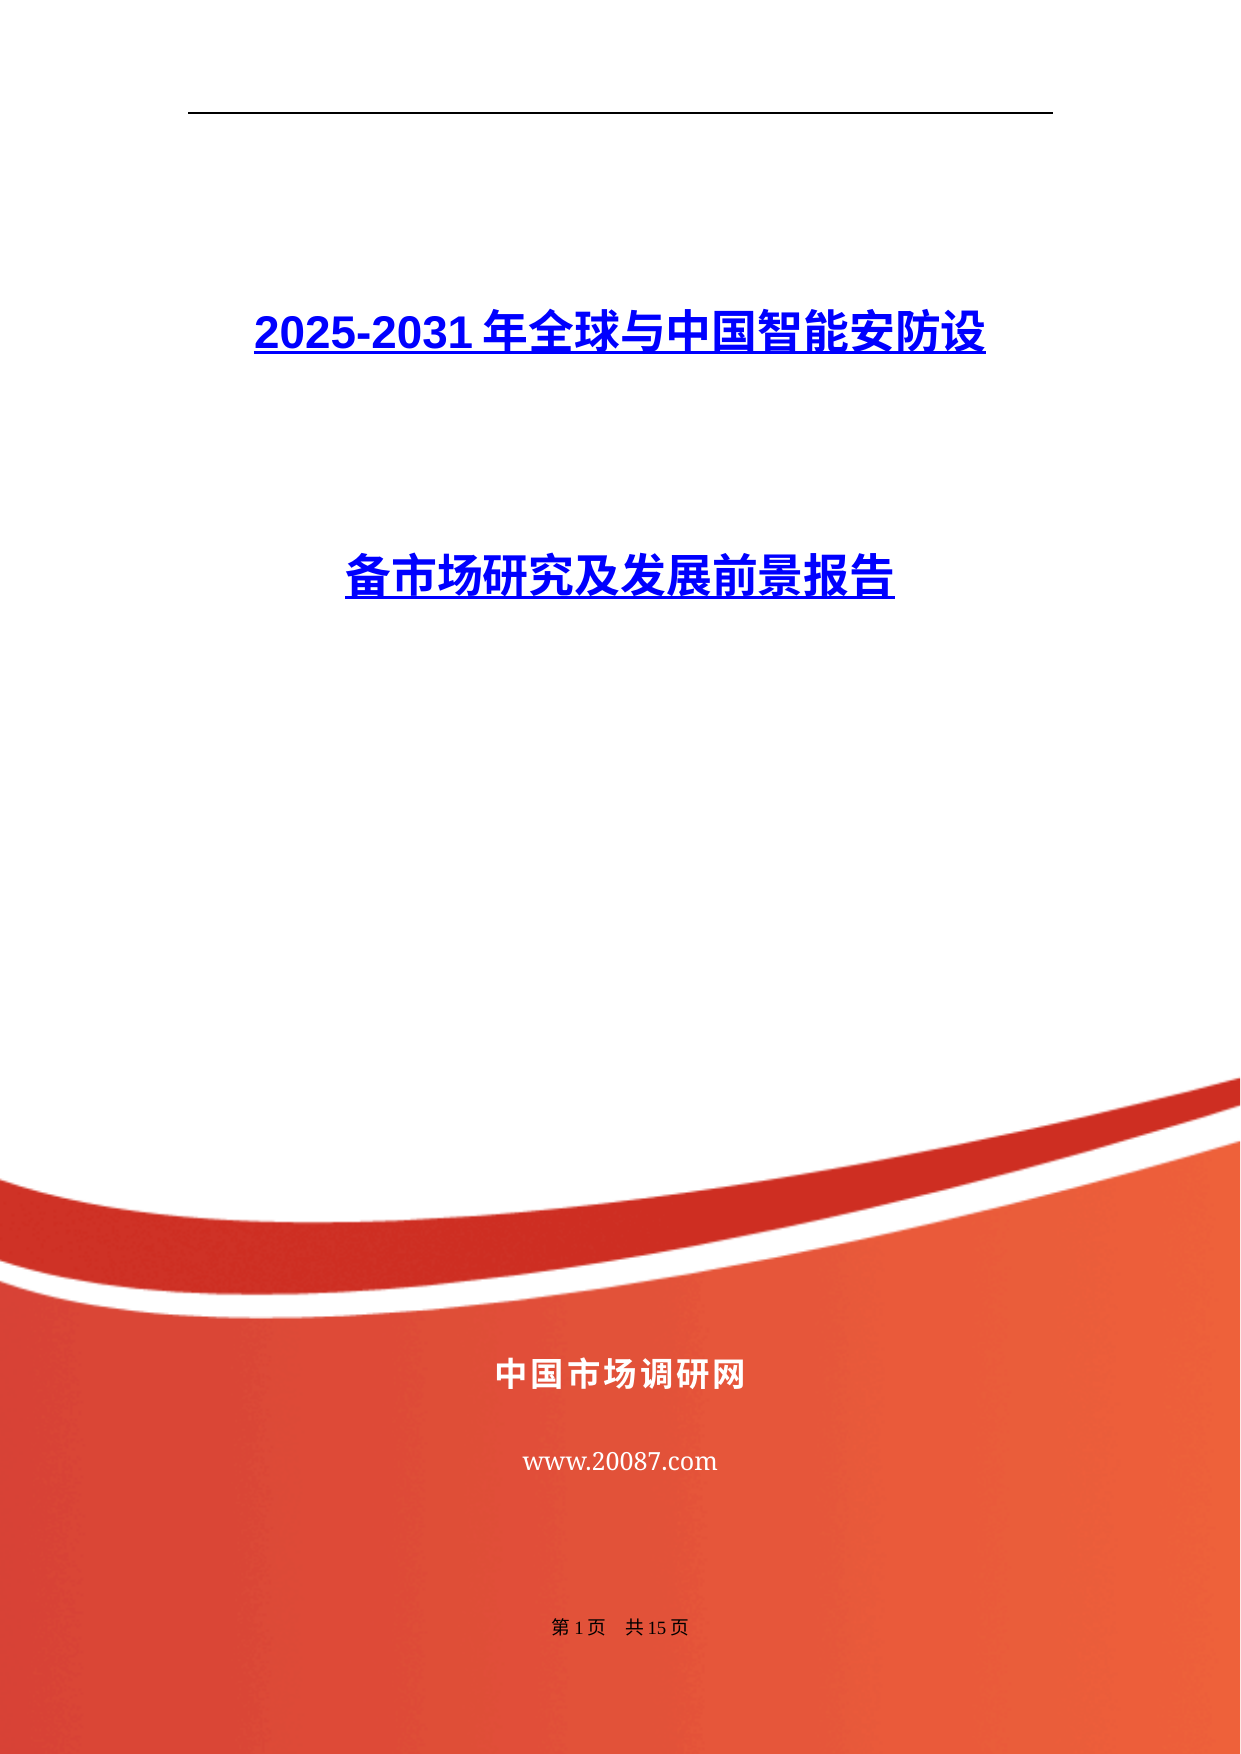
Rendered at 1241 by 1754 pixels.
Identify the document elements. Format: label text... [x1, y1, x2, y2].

subtitle 中国市场调研网 [187, 1339, 1053, 1404]
text www.20087.com [187, 1428, 1053, 1493]
picture [0, 1006, 1241, 1754]
table_header 2025-2031年全球与中国智能安防设备市场研究及发展前景报告 [188, 207, 1053, 773]
